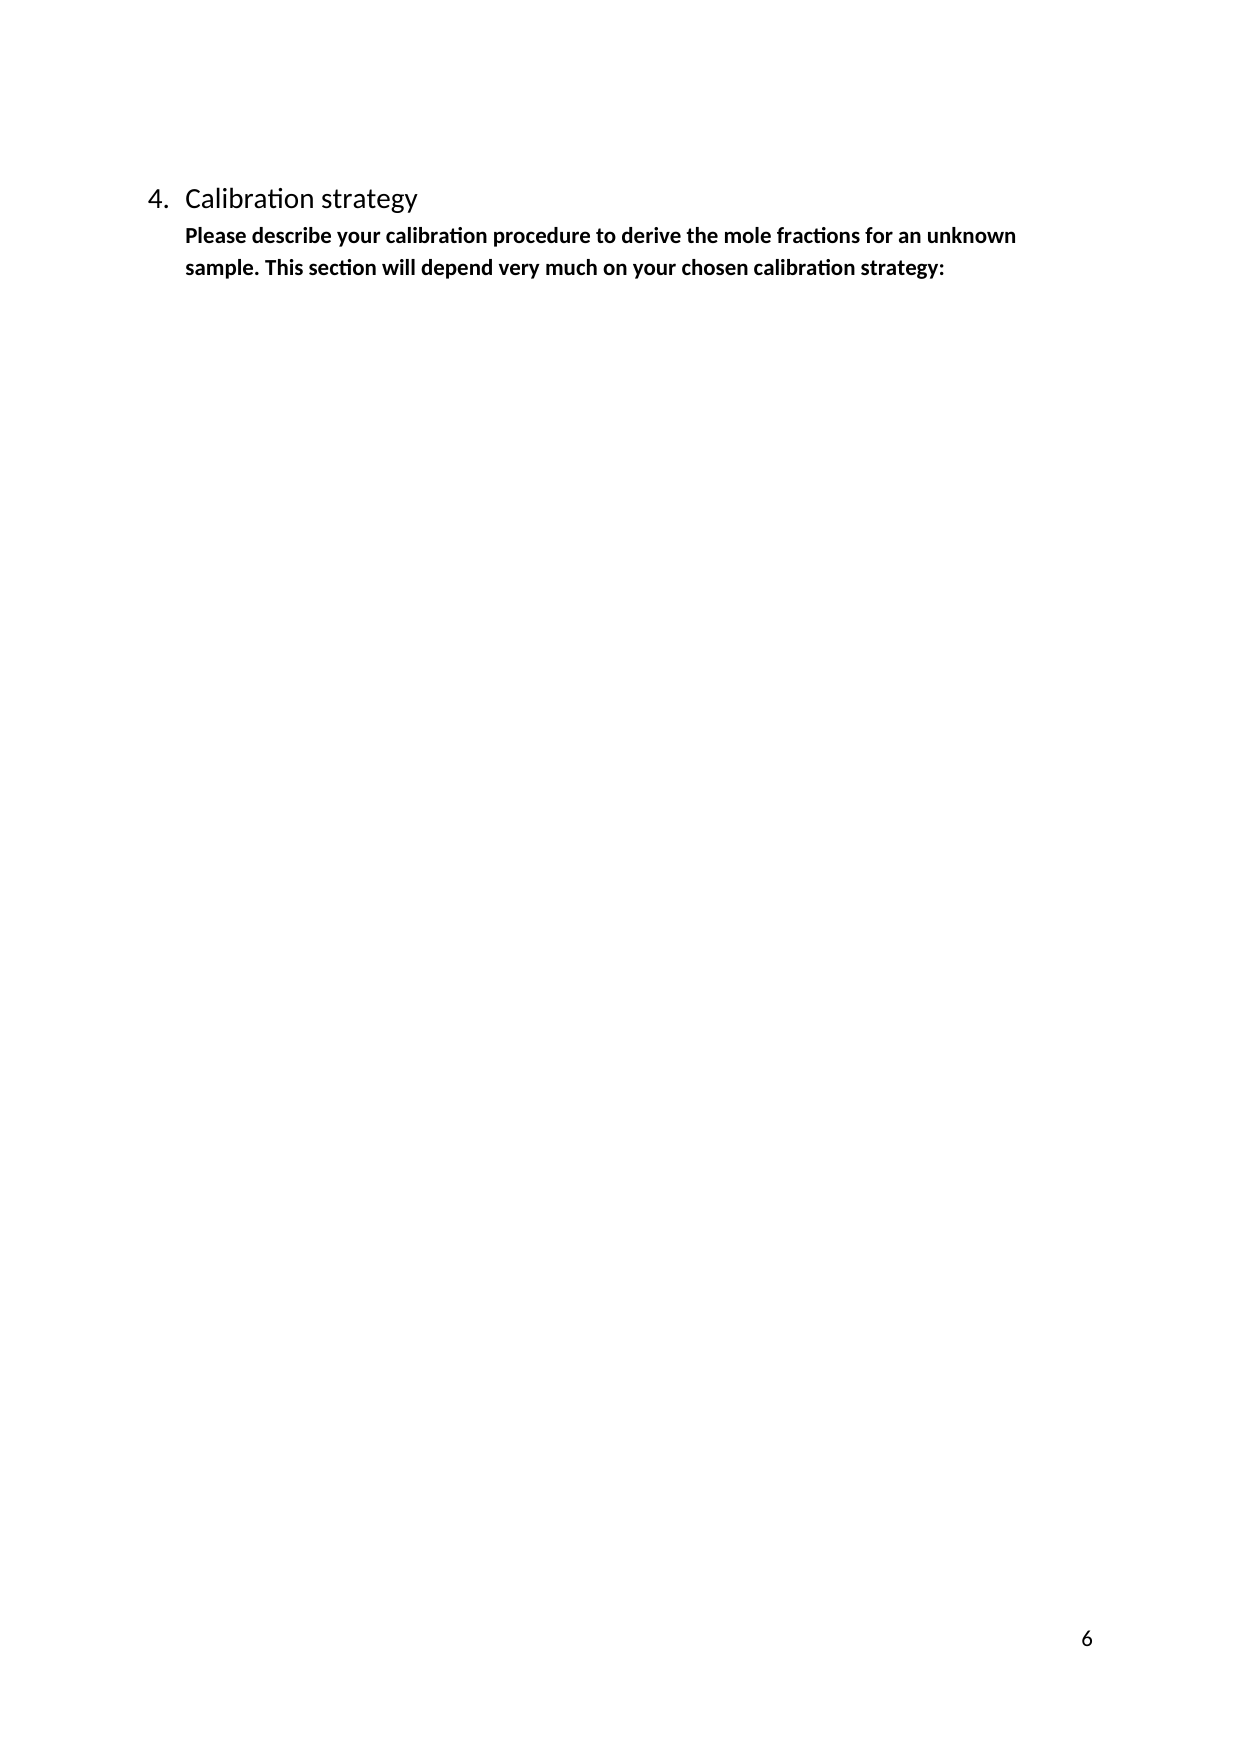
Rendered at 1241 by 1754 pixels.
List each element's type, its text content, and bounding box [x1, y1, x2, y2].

list Calibration strategy [148, 180, 1093, 215]
list Please describe your calibration procedure to derive the mole fractions for an unknown sample. This section will depend very much on your chosen calibration strategy: [185, 221, 1093, 281]
